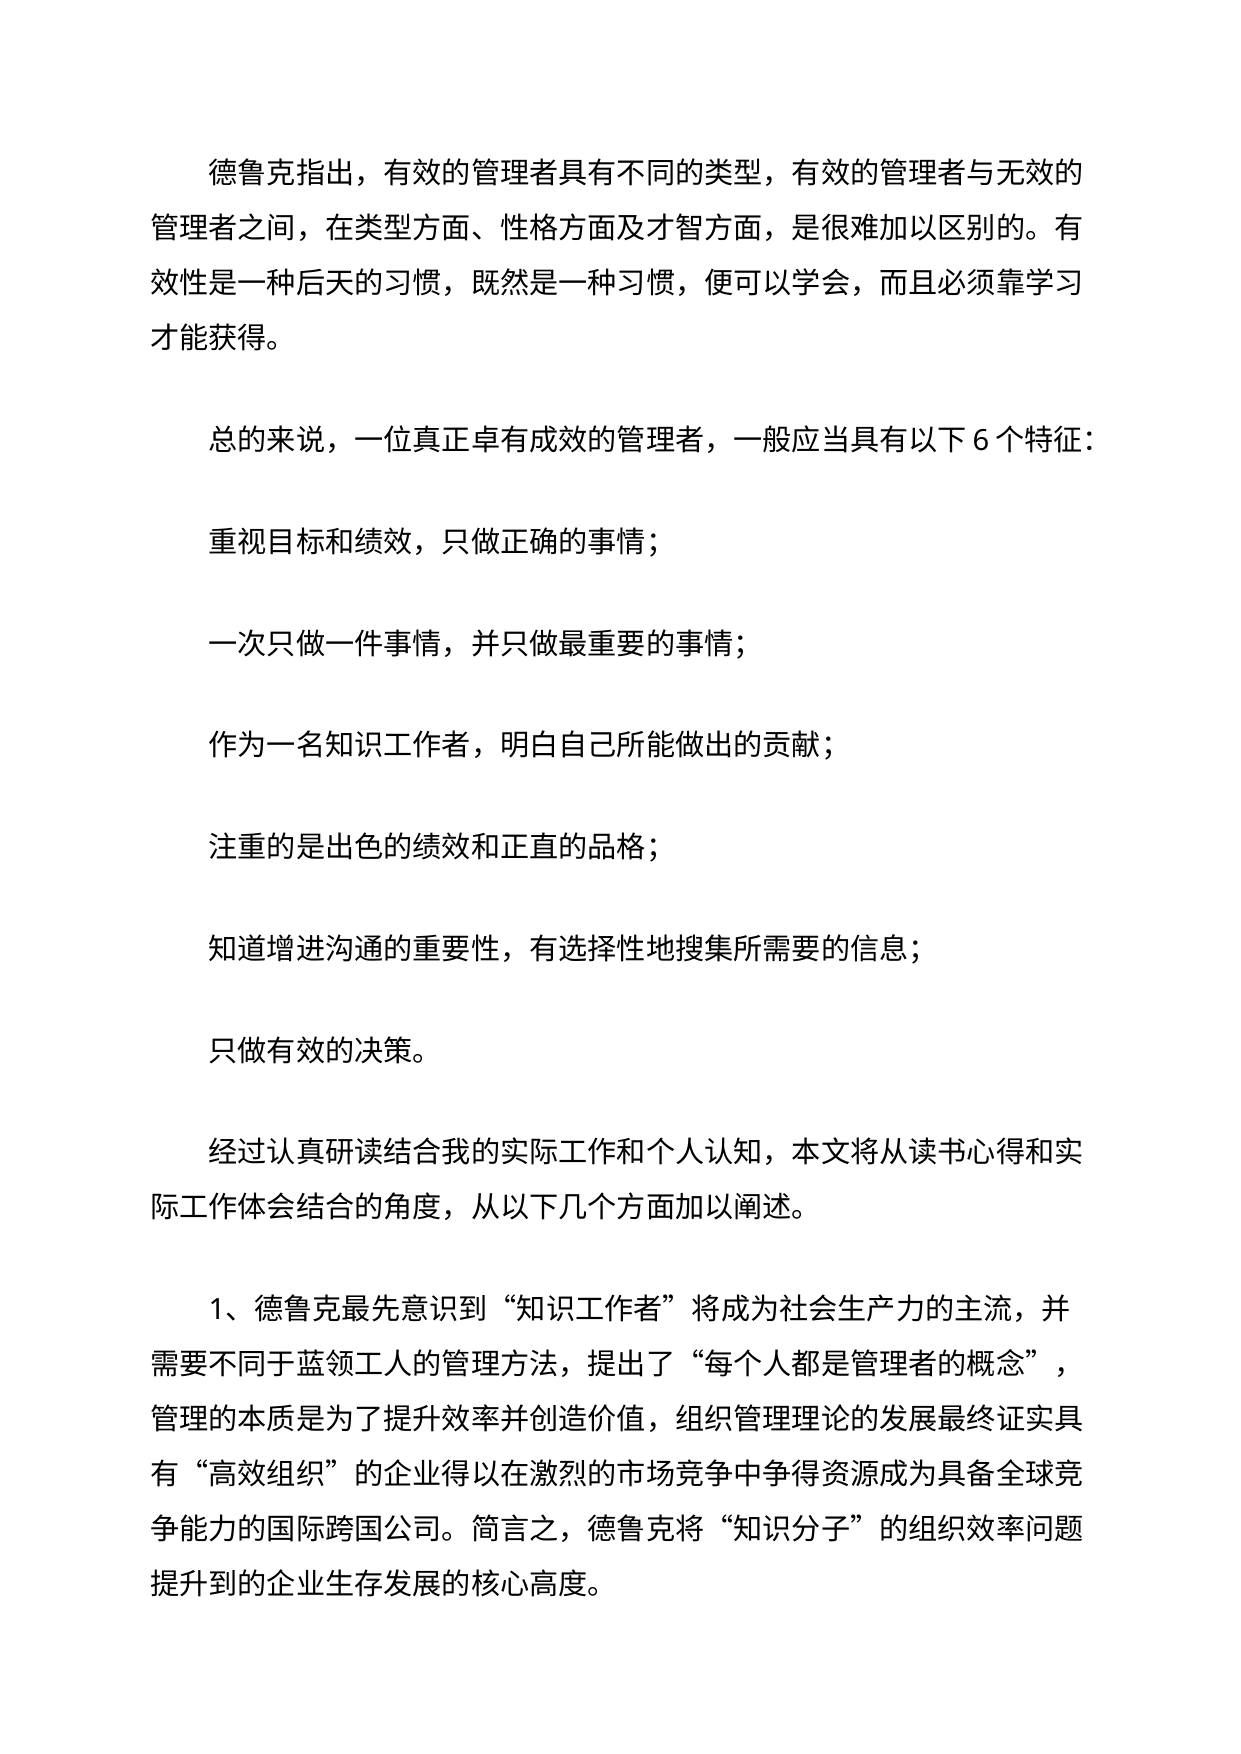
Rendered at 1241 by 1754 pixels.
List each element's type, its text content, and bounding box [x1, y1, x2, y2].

text 一次只做一件事情，并只做最重要的事情； [150, 620, 1090, 662]
text 知道增进沟通的重要性，有选择性地搜集所需要的信息； [150, 926, 1090, 968]
text 只做有效的决策。 [150, 1027, 1090, 1069]
text 重视目标和绩效，只做正确的事情； [150, 518, 1090, 561]
text 德鲁克指出，有效的管理者具有不同的类型，有效的管理者与无效的管理者之间，在类型方面、性格方面及才智方面，是很难加以区别的。有效性是一种后天的习惯，既然是一种习惯，便可以学会，而且必须靠学习才能获得。 [150, 150, 1090, 357]
text 作为一名知识工作者，明白自己所能做出的贡献； [150, 722, 1090, 764]
text 注重的是出色的绩效和正直的品格； [150, 824, 1090, 866]
text 1、德鲁克最先意识到“知识工作者”将成为社会生产力的主流，并需要不同于蓝领工人的管理方法，提出了“每个人都是管理者的概念”，管理的本质是为了提升效率并创造价值，组织管理理论的发展最终证实具有“高效组织”的企业得以在激烈的市场竞争中争得资源成为具备全球竞争能力的国际跨国公司。简言之，德鲁克将“知识分子”的组织效率问题提升到的企业生存发展的核心高度。 [150, 1286, 1090, 1603]
text 经过认真研读结合我的实际工作和个人认知，本文将从读书心得和实际工作体会结合的角度，从以下几个方面加以阐述。 [150, 1129, 1090, 1226]
text 总的来说，一位真正卓有成效的管理者，一般应当具有以下6个特征： [150, 416, 1090, 459]
